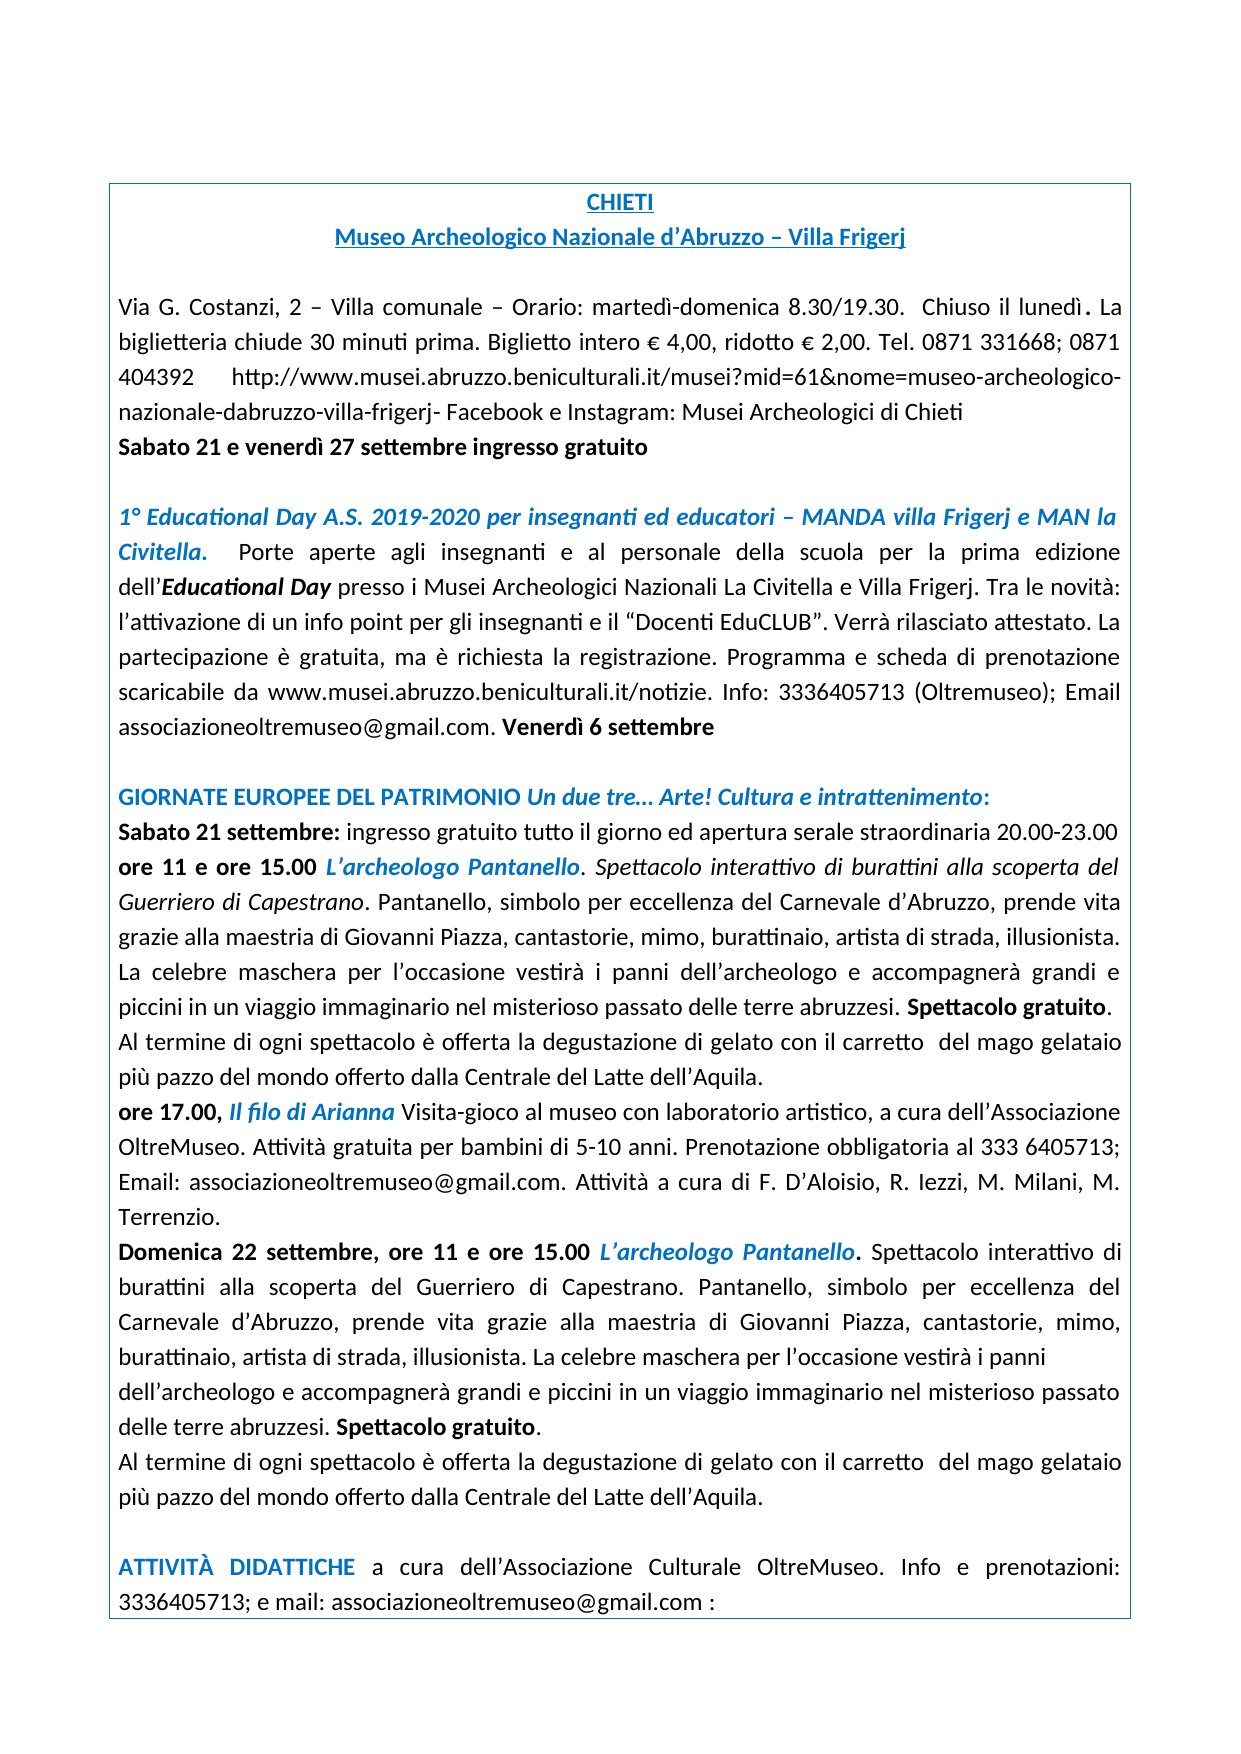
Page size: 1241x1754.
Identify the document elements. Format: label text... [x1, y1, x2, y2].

text Sabato 21 e venerdì 27 settembre ingresso gratuito [110, 428, 1130, 461]
text Al termine di ogni spettacolo è offerta la degustazione di gelato con il carretto del mago gelataio più pazzo del mondo offerto dalla Centrale del Latte dell’Aquila. [110, 1443, 1130, 1511]
text ore 17.00, Il filo di Arianna Visita-gioco al museo con laboratorio artistico, a cura dell’Associazione OltreMuseo. Attività gratuita per bambini di 5-10 anni. Prenotazione obbligatoria al 333 6405713; Email: associazioneoltremuseo@gmail.com. Attività a cura di F. D’Aloisio, R. Iezzi, M. Milani, M. Terrenzio. [110, 1093, 1130, 1231]
text Domenica 22 settembre, ore 11 e ore 15.00 L’archeologo Pantanello. Spettacolo interattivo di burattini alla scoperta del Guerriero di Capestrano. Pantanello, simbolo per eccellenza del Carnevale d’Abruzzo, prende vita grazie alla maestria di Giovanni Piazza, cantastorie, mimo, burattinaio, artista di strada, illusionista. La celebre maschera per l’occasione vestirà i panni [110, 1233, 1130, 1371]
text dell’archeologo e accompagnerà grandi e piccini in un viaggio immaginario nel misterioso passato delle terre abruzzesi. Spettacolo gratuito. [110, 1373, 1130, 1441]
text Via G. Costanzi, 2 – Villa comunale – Orario: martedì-domenica 8.30/19.30. Chiuso il lunedì. La biglietteria chiude 30 minuti prima. Biglietto intero € 4,00, ridotto € 2,00. Tel. 0871 331668; 0871 404392 http://www.musei.abruzzo.beniculturali.it/musei?mid=61&nome=museo-archeologico-nazionale-dabruzzo-villa-frigerj- Facebook e Instagram: Musei Archeologici di Chieti [110, 288, 1130, 426]
text CHIETI [110, 184, 1130, 216]
text Museo Archeologico Nazionale d’Abruzzo – Villa Frigerj [110, 218, 1130, 251]
text GIORNATE EUROPEE DEL PATRIMONIO Un due tre… Arte! Cultura e intrattenimento: [110, 778, 1130, 811]
text 1° Educational Day A.S. 2019-2020 per insegnanti ed educatori – MANDA villa Frigerj e MAN la Civitella. Porte aperte agli insegnanti e al personale della scuola per la prima edizione dell’Educational Day presso i Musei Archeologici Nazionali La Civitella e Villa Frigerj. Tra le novità: l’attivazione di un info point per gli insegnanti e il “Docenti EduCLUB”. Verrà rilasciato attestato. La partecipazione è gratuita, ma è richiesta la registrazione. Programma e scheda di prenotazione scaricabile da www.musei.abruzzo.beniculturali.it/notizie. Info: 3336405713 (Oltremuseo); Email associazioneoltremuseo@gmail.com. Venerdì 6 settembre [110, 498, 1130, 741]
text Sabato 21 settembre: ingresso gratuito tutto il giorno ed apertura serale straordinaria 20.00-23.00 [110, 813, 1130, 846]
text ore 11 e ore 15.00 L’archeologo Pantanello. Spettacolo interattivo di burattini alla scoperta del Guerriero di Capestrano. Pantanello, simbolo per eccellenza del Carnevale d’Abruzzo, prende vita grazie alla maestria di Giovanni Piazza, cantastorie, mimo, burattinaio, artista di strada, illusionista. La celebre maschera per l’occasione vestirà i panni dell’archeologo e accompagnerà grandi e piccini in un viaggio immaginario nel misterioso passato delle terre abruzzesi. Spettacolo gratuito. [110, 848, 1130, 1021]
text ATTIVITÀ DIDATTICHE a cura dell’Associazione Culturale OltreMuseo. Info e prenotazioni: 3336405713; e mail: associazioneoltremuseo@gmail.com : [110, 1548, 1130, 1618]
text Al termine di ogni spettacolo è offerta la degustazione di gelato con il carretto del mago gelataio più pazzo del mondo offerto dalla Centrale del Latte dell’Aquila. [110, 1023, 1130, 1091]
